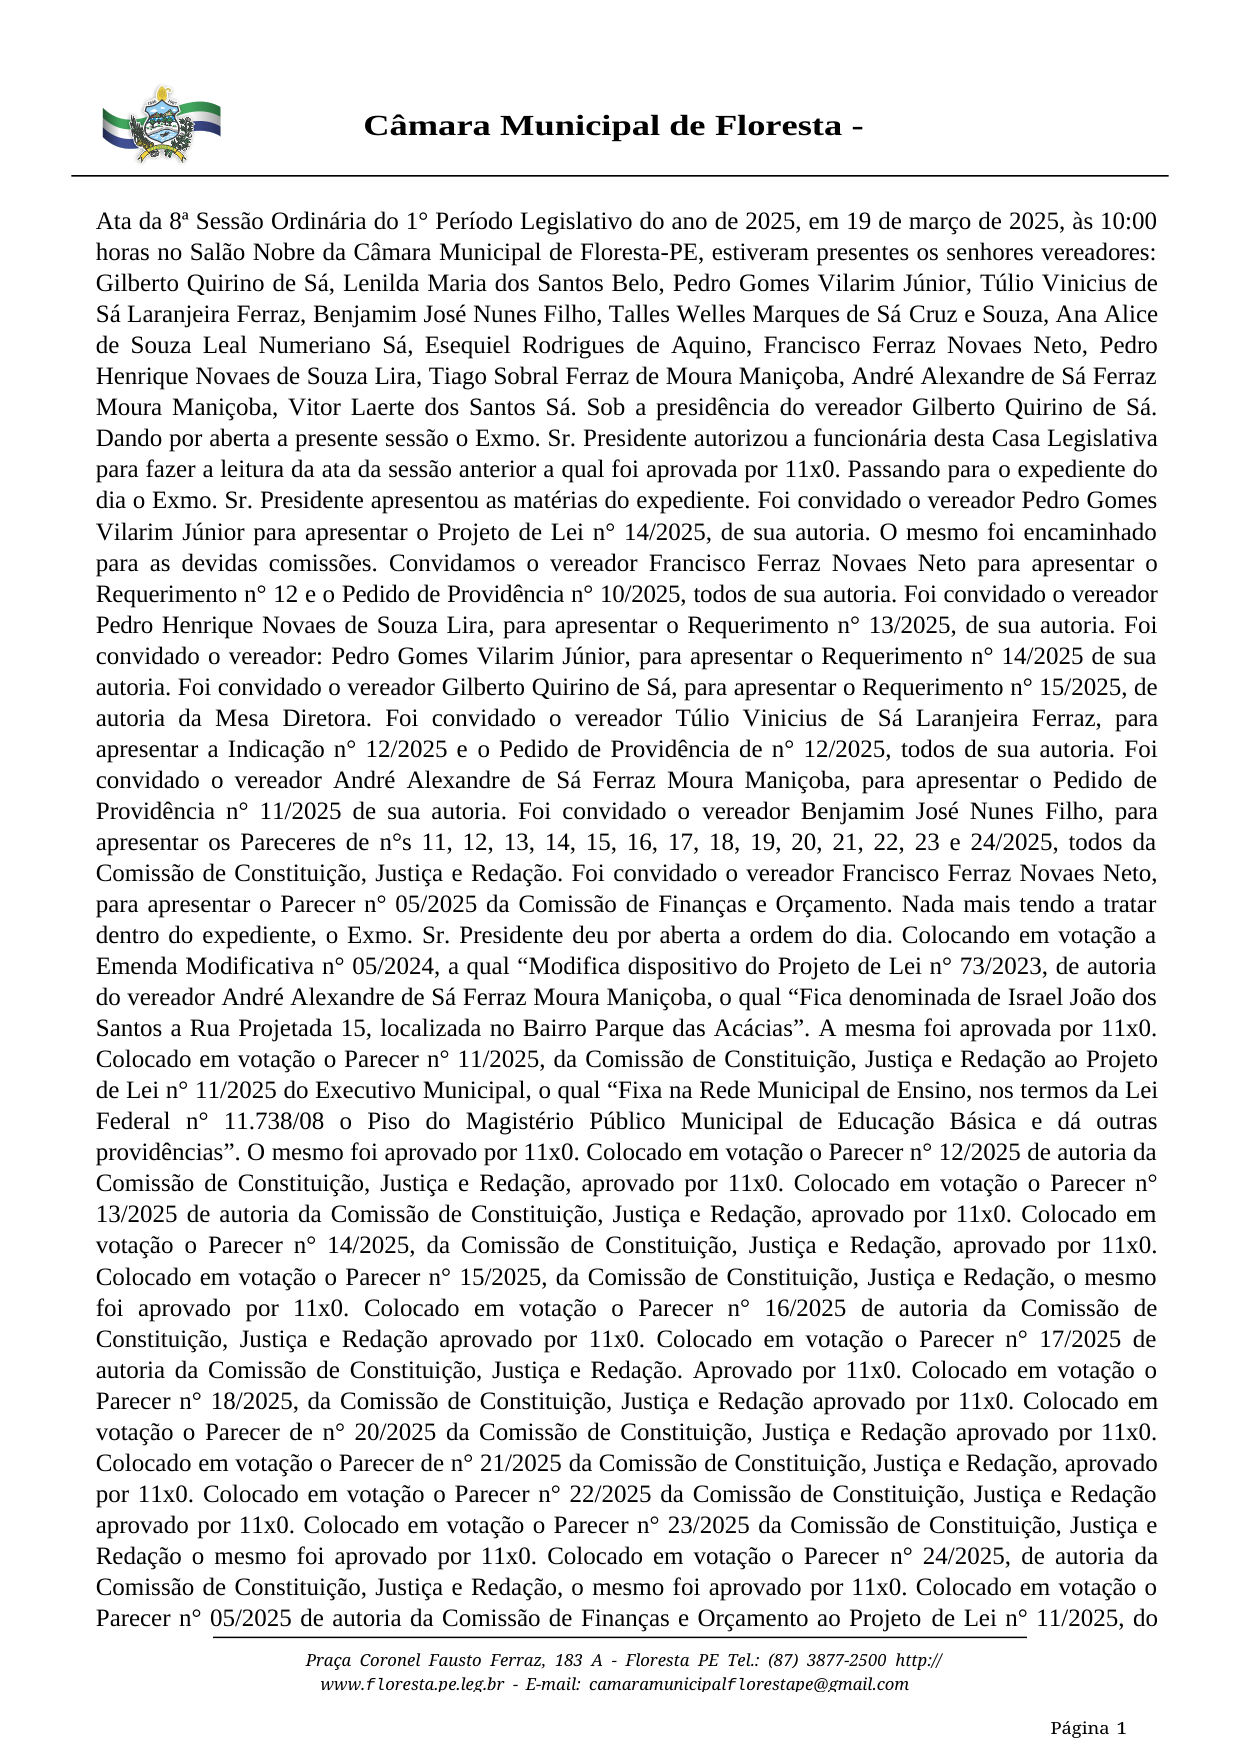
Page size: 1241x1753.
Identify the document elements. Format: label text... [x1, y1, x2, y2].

picture [102, 83, 221, 167]
